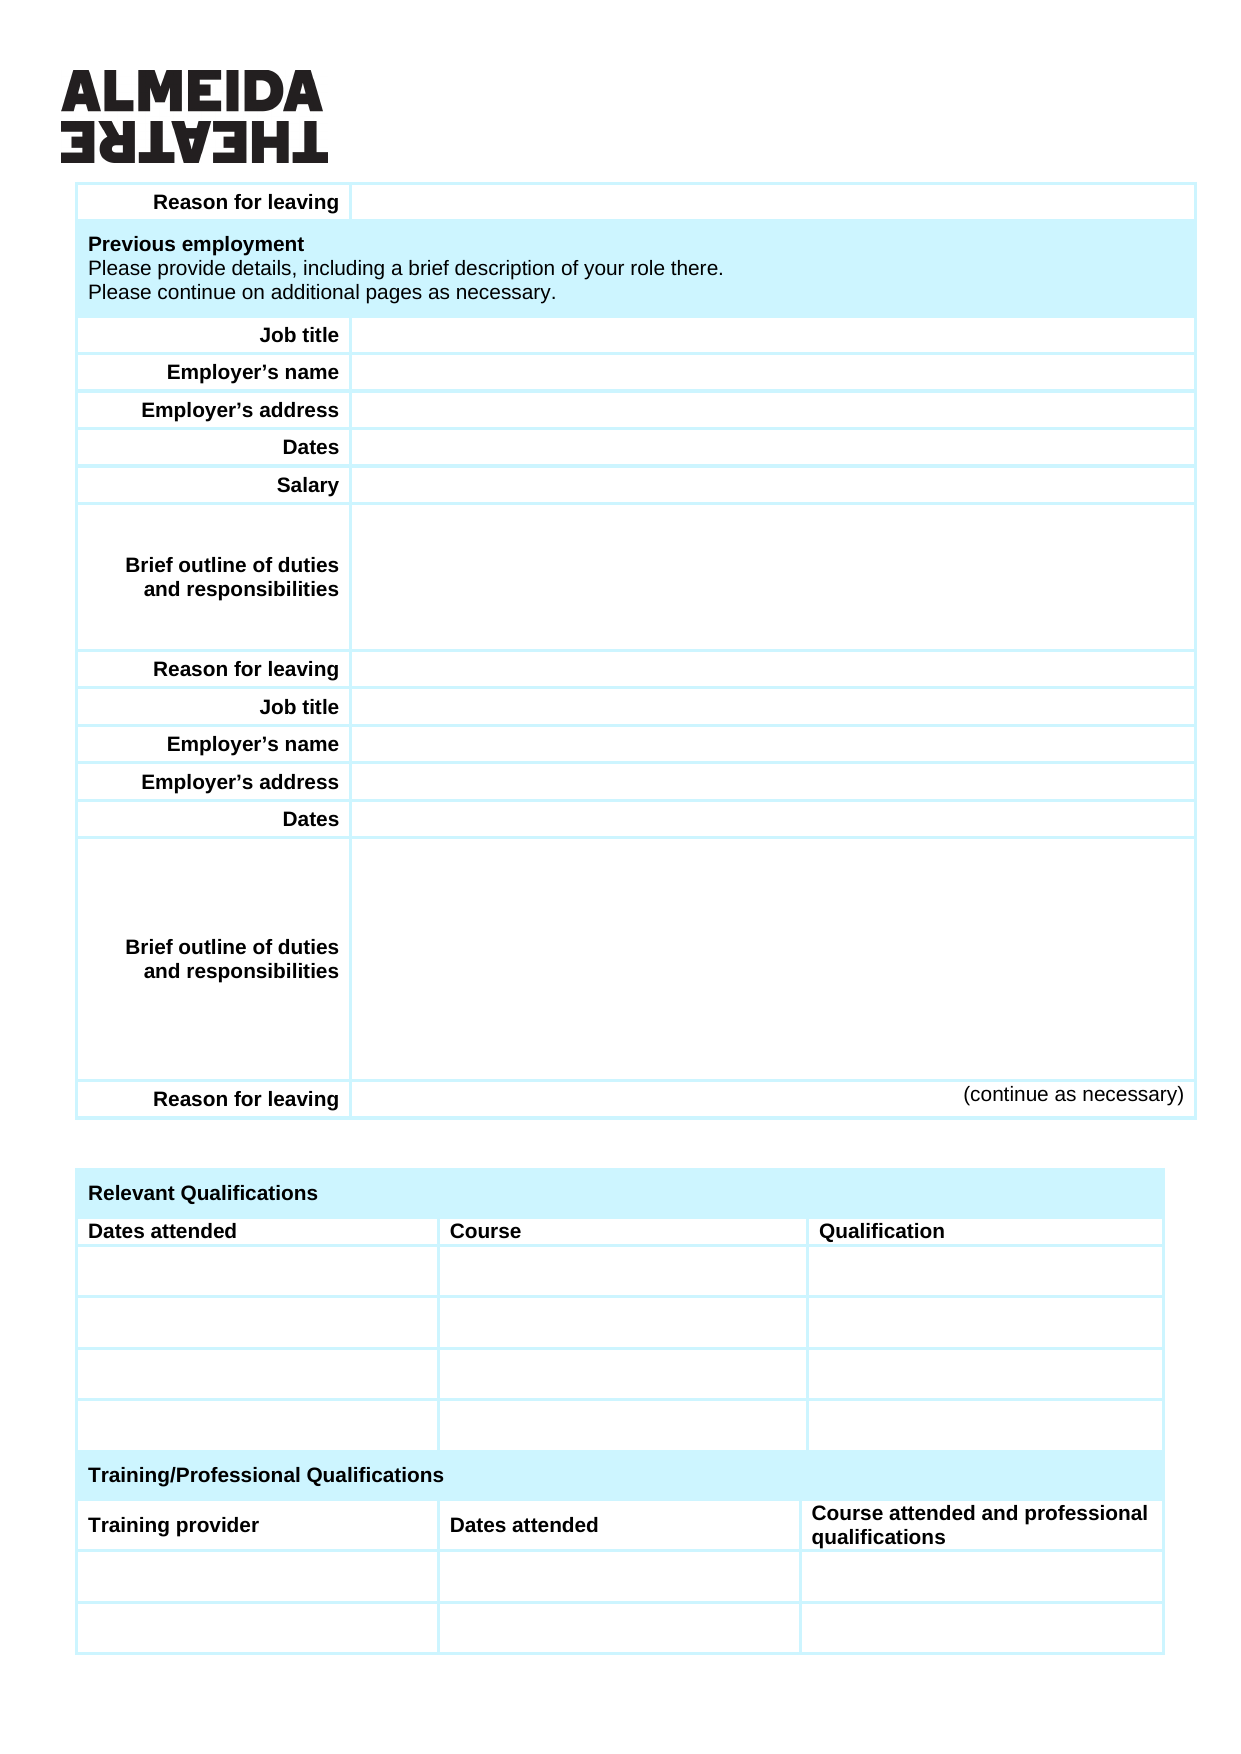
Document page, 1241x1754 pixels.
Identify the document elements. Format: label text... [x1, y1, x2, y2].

table_cell Course attended and professional qualifications [802, 1501, 1162, 1549]
table_cell Training/Professional Qualifications [78, 1453, 1162, 1498]
table_cell Course [440, 1219, 806, 1244]
table_cell [352, 802, 1194, 836]
table_cell Job title [78, 689, 349, 724]
table_cell [78, 1298, 437, 1347]
table_cell Dates attended [440, 1501, 799, 1549]
table_cell Employer’s name [78, 727, 349, 761]
table_cell [809, 1350, 1162, 1398]
table_cell [352, 355, 1194, 389]
table_cell [78, 1552, 437, 1601]
table_header Relevant Qualifications [78, 1171, 1162, 1216]
table_cell Dates [78, 430, 349, 464]
table_cell [352, 393, 1194, 427]
table_cell [802, 1552, 1162, 1601]
table_cell [352, 505, 1194, 649]
table_cell [352, 689, 1194, 724]
table_cell [352, 430, 1194, 464]
table_cell [352, 468, 1194, 502]
table_cell [352, 764, 1194, 799]
table_cell [440, 1604, 799, 1652]
table_cell Training provider [78, 1501, 437, 1549]
table_cell [440, 1247, 806, 1295]
table_cell Reason for leaving [78, 1082, 349, 1116]
table_cell [802, 1604, 1162, 1652]
table_cell Dates [78, 802, 349, 836]
table_cell [78, 1247, 437, 1295]
table_cell Salary [78, 468, 349, 502]
table_cell [809, 1298, 1162, 1347]
table_cell [352, 652, 1194, 686]
table_cell [809, 1247, 1162, 1295]
table_cell [78, 1401, 437, 1449]
table_cell [352, 727, 1194, 761]
table_cell Brief outline of duties and responsibilities [78, 839, 349, 1079]
table_cell [440, 1350, 806, 1398]
table_cell [440, 1552, 799, 1601]
table_cell [809, 1401, 1162, 1449]
table_cell [78, 1604, 437, 1652]
table_cell Employer’s address [78, 393, 349, 427]
table_cell Reason for leaving [78, 652, 349, 686]
table_cell Previous employment Please provide details, including a brief description of your role there. Please continue on additional pages as necessary. [78, 222, 1194, 314]
table_cell Job title [78, 318, 349, 352]
table_cell Dates attended [78, 1219, 437, 1244]
table_cell [352, 318, 1194, 352]
table_cell [352, 185, 1194, 219]
table_cell Reason for leaving [78, 185, 349, 219]
table_cell Employer’s name [78, 355, 349, 389]
table_cell [352, 839, 1194, 1079]
table_cell [78, 1350, 437, 1398]
table_cell [440, 1298, 806, 1347]
table_cell Employer’s address [78, 764, 349, 799]
table_cell (continue as necessary) [352, 1082, 1194, 1116]
table_cell [440, 1401, 806, 1449]
table_cell Brief outline of duties and responsibilities [78, 505, 349, 649]
table_cell Qualification [809, 1219, 1162, 1244]
